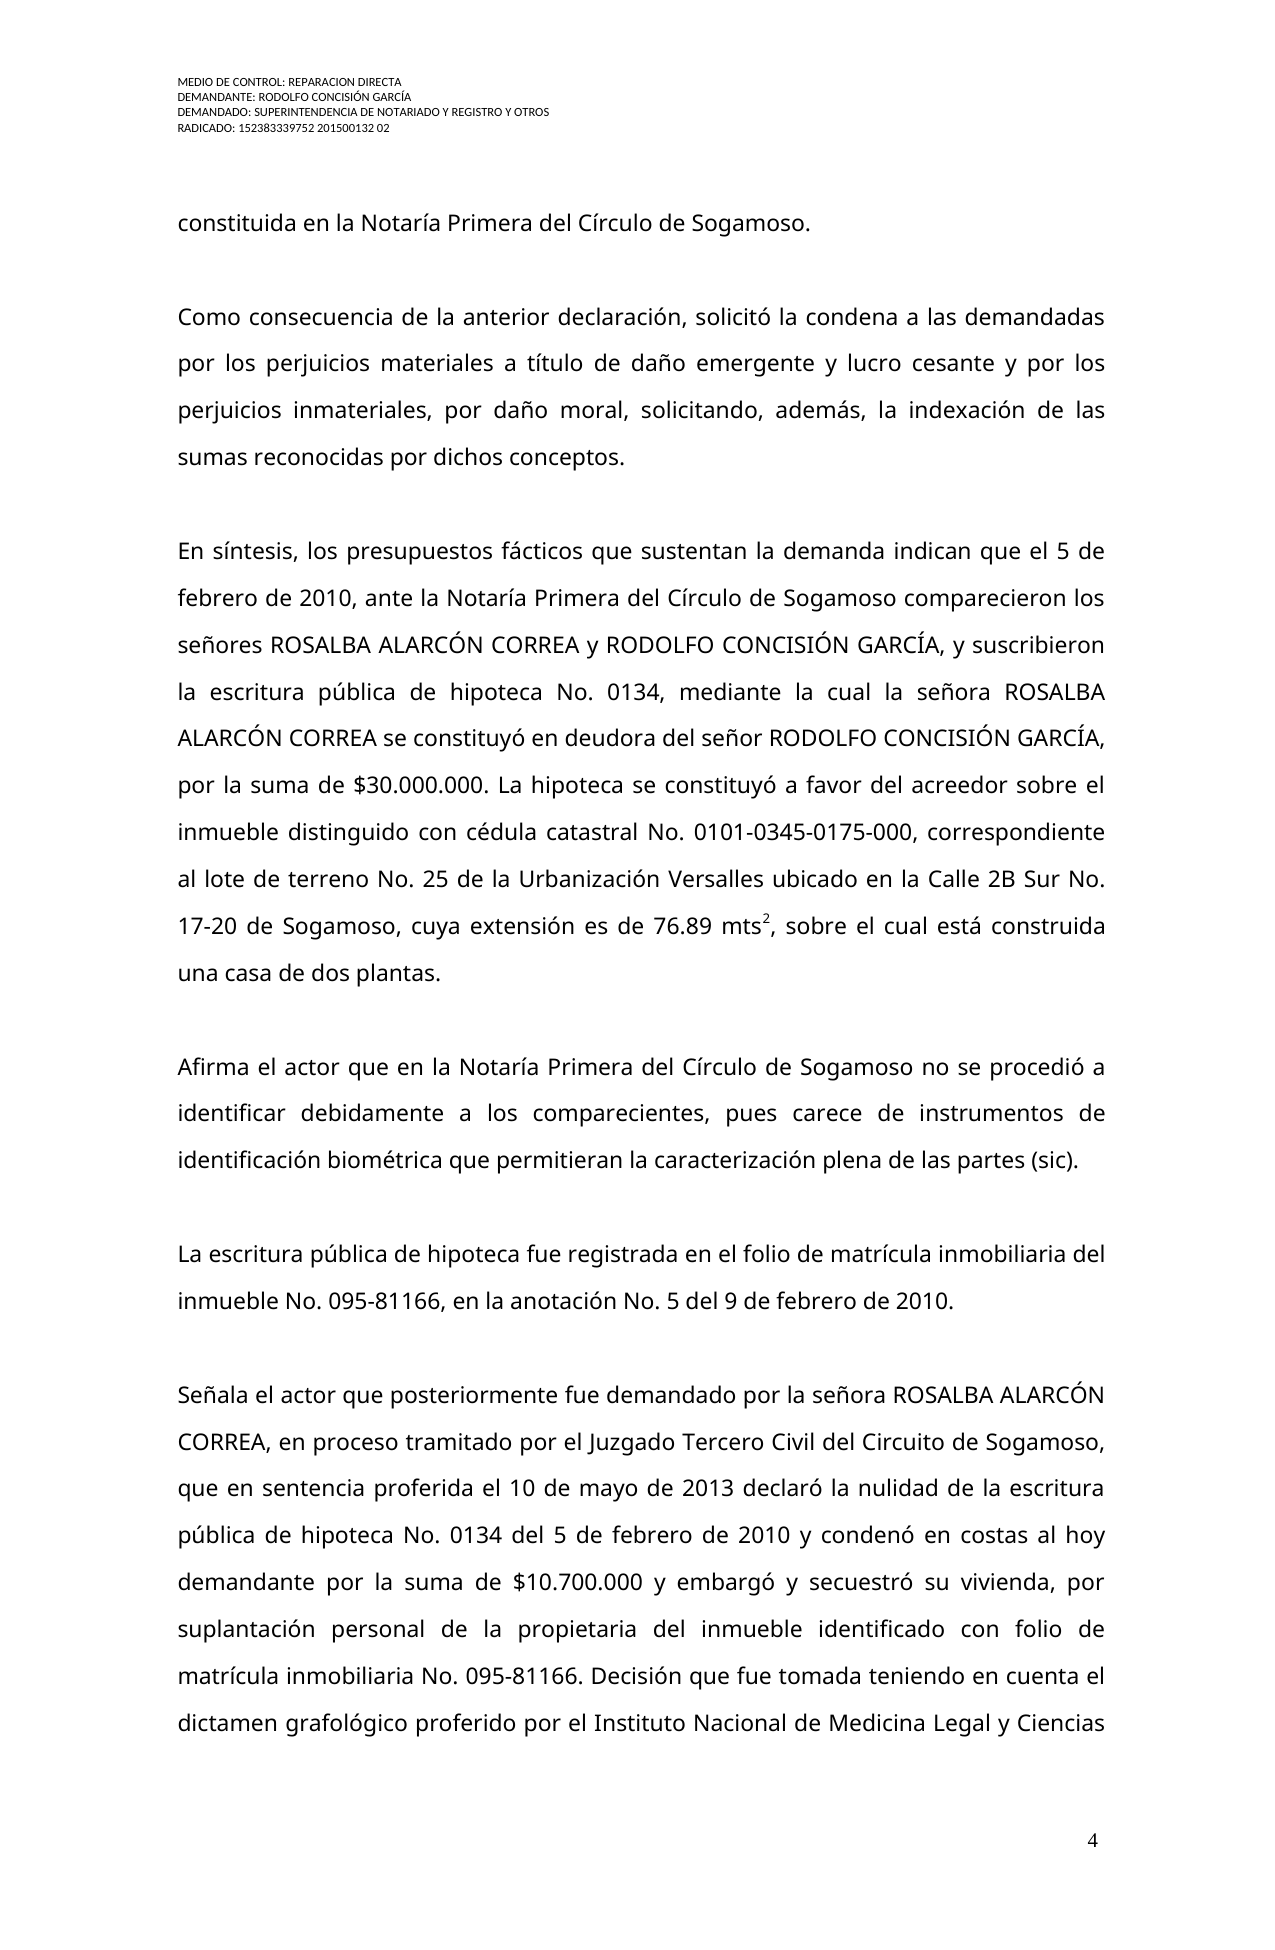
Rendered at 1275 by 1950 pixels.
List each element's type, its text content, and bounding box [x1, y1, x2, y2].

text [177, 207, 1106, 238]
text En síntesis, los presupuestos fácticos que sustentan la demanda indican que el 5 de febrero de 2010, ante la Notaría Primera del Círculo de Sogamoso comparecieron los señores ROSALBA ALARCÓN CORREA y RODOLFO CONCISIÓN GARCÍA, y suscribieron la escritura pública de hipoteca No. 0134, mediante la cual la señora ROSALBA ALARCÓN CORREA se constituyó en deudora del señor RODOLFO CONCISIÓN GARCÍA, por la suma de $30.000.000. La hipoteca se constituyó a favor del acreedor sobre el inmueble distinguido con cédula catastral No. 0101-0345-0175-000, correspondiente al lote de terreno No. 25 de la Urbanización Versalles ubicado en la Calle 2B Sur No. 17-20 de Sogamoso, cuya extensión es de 76.89 mts2, sobre el cual está construida una casa de dos plantas. [177, 535, 1106, 988]
text Afirma el actor que en la Notaría Primera del Círculo de Sogamoso no se procedió a identificar debidamente a los comparecientes, pues carece de instrumentos de identificación biométrica que permitieran la caracterización plena de las partes (sic). [177, 1051, 1106, 1176]
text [177, 1379, 1106, 1738]
text Como consecuencia de la anterior declaración, solicitó la condena a las demandadas por los perjuicios materiales a título de daño emergente y lucro cesante y por los perjuicios inmateriales, por daño moral, solicitando, además, la indexación de las sumas reconocidas por dichos conceptos. [177, 301, 1106, 472]
text La escritura pública de hipoteca fue registrada en el folio de matrícula inmobiliaria del inmueble No. 095-81166, en la anotación No. 5 del 9 de febrero de 2010. [177, 1238, 1106, 1316]
